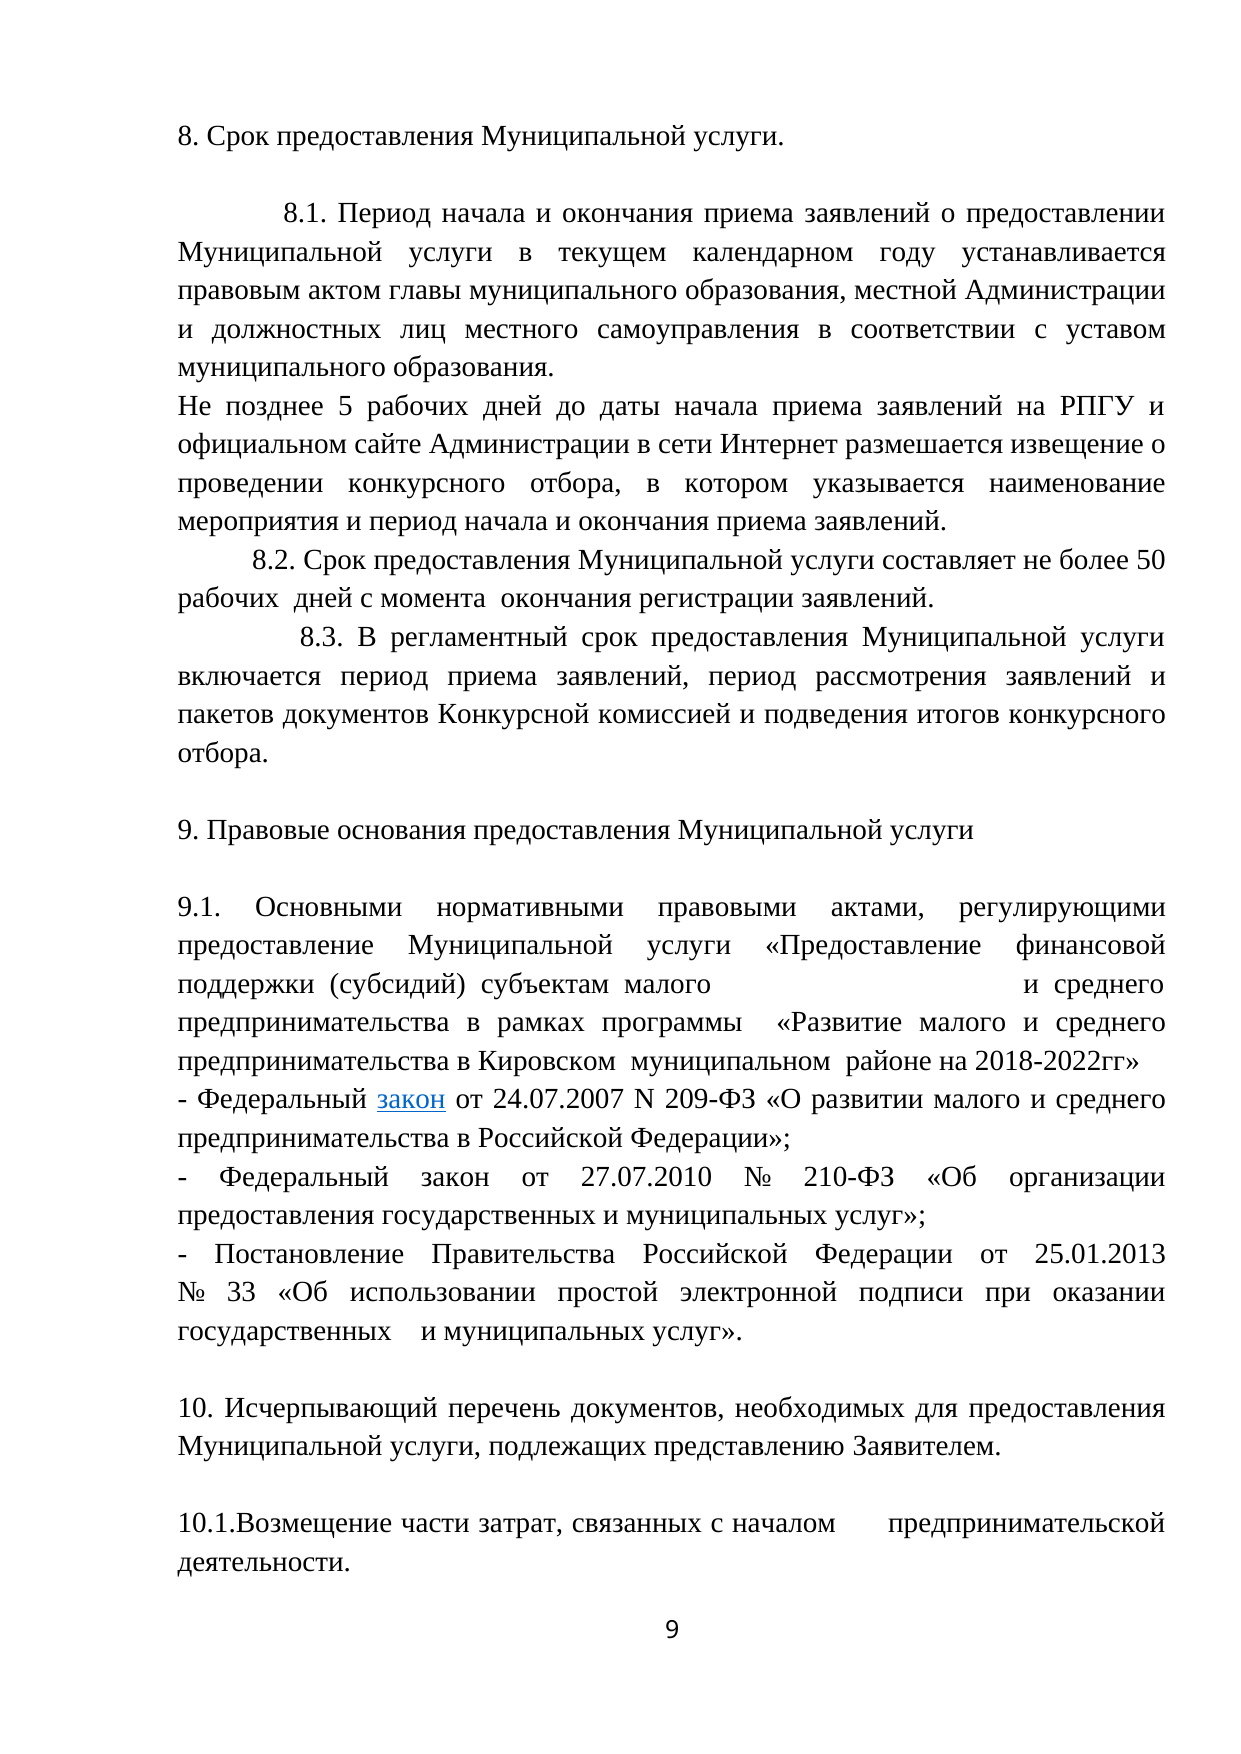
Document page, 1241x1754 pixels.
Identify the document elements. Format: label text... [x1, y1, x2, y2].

text - Федеральный закон от 24.07.2007 N 209-ФЗ «О развитии малого и среднего предпринимательства в Российской Федерации»; [177, 1082, 1167, 1154]
text - Федеральный закон от 27.07.2010 № 210-ФЗ «Об организации предоставления государственных и муниципальных услуг»; [177, 1159, 1167, 1231]
text 10. Исчерпывающий перечень документов, необходимых для предоставления Муниципальной услуги, подлежащих представлению Заявителем. [177, 1390, 1167, 1462]
text Не позднее 5 рабочих дней до даты начала приема заявлений на РПГУ и официальном сайте Администрации в сети Интернет размешается извещение о проведении конкурсного отбора, в котором указывается наименование мероприятия и период начала и окончания приема заявлений. [177, 388, 1167, 537]
text 8.3. В регламентный срок предоставления Муниципальной услуги включается период приема заявлений, период рассмотрения заявлений и пакетов документов Конкурсной комиссией и подведения итогов конкурсного отбора. [177, 619, 1167, 768]
text - Постановление Правительства Российской Федерации от 25.01.2013 № 33 «Об использовании простой электронной подписи при оказании государственных и муниципальных услуг». [177, 1236, 1167, 1346]
text 9.1. Основными нормативными правовыми актами, регулирующими предоставление Муниципальной услуги «Предоставление финансовой поддержки (субсидий) субъектам малого и среднего предпринимательства в рамках программы «Развитие малого и среднего предпринимательства в Кировском муниципальном районе на 2018-2022гг» [177, 889, 1167, 1077]
text 8.2. Срок предоставления Муниципальной услуги составляет не более 50 рабочих дней с момента окончания регистрации заявлений. [177, 542, 1167, 614]
text 9. Правовые основания предоставления Муниципальной услуги [177, 812, 1167, 845]
text 10.1.Возмещение части затрат, связанных с началом предпринимательской деятельности. [177, 1506, 1167, 1578]
text 8. Срок предоставления Муниципальной услуги. [177, 118, 1167, 152]
text 8.1. Период начала и окончания приема заявлений о предоставлении Муниципальной услуги в текущем календарном году устанавливается правовым актом главы муниципального образования, местной Администрации и должностных лиц местного самоуправления в соответствии с уставом муниципального образования. [177, 195, 1167, 383]
